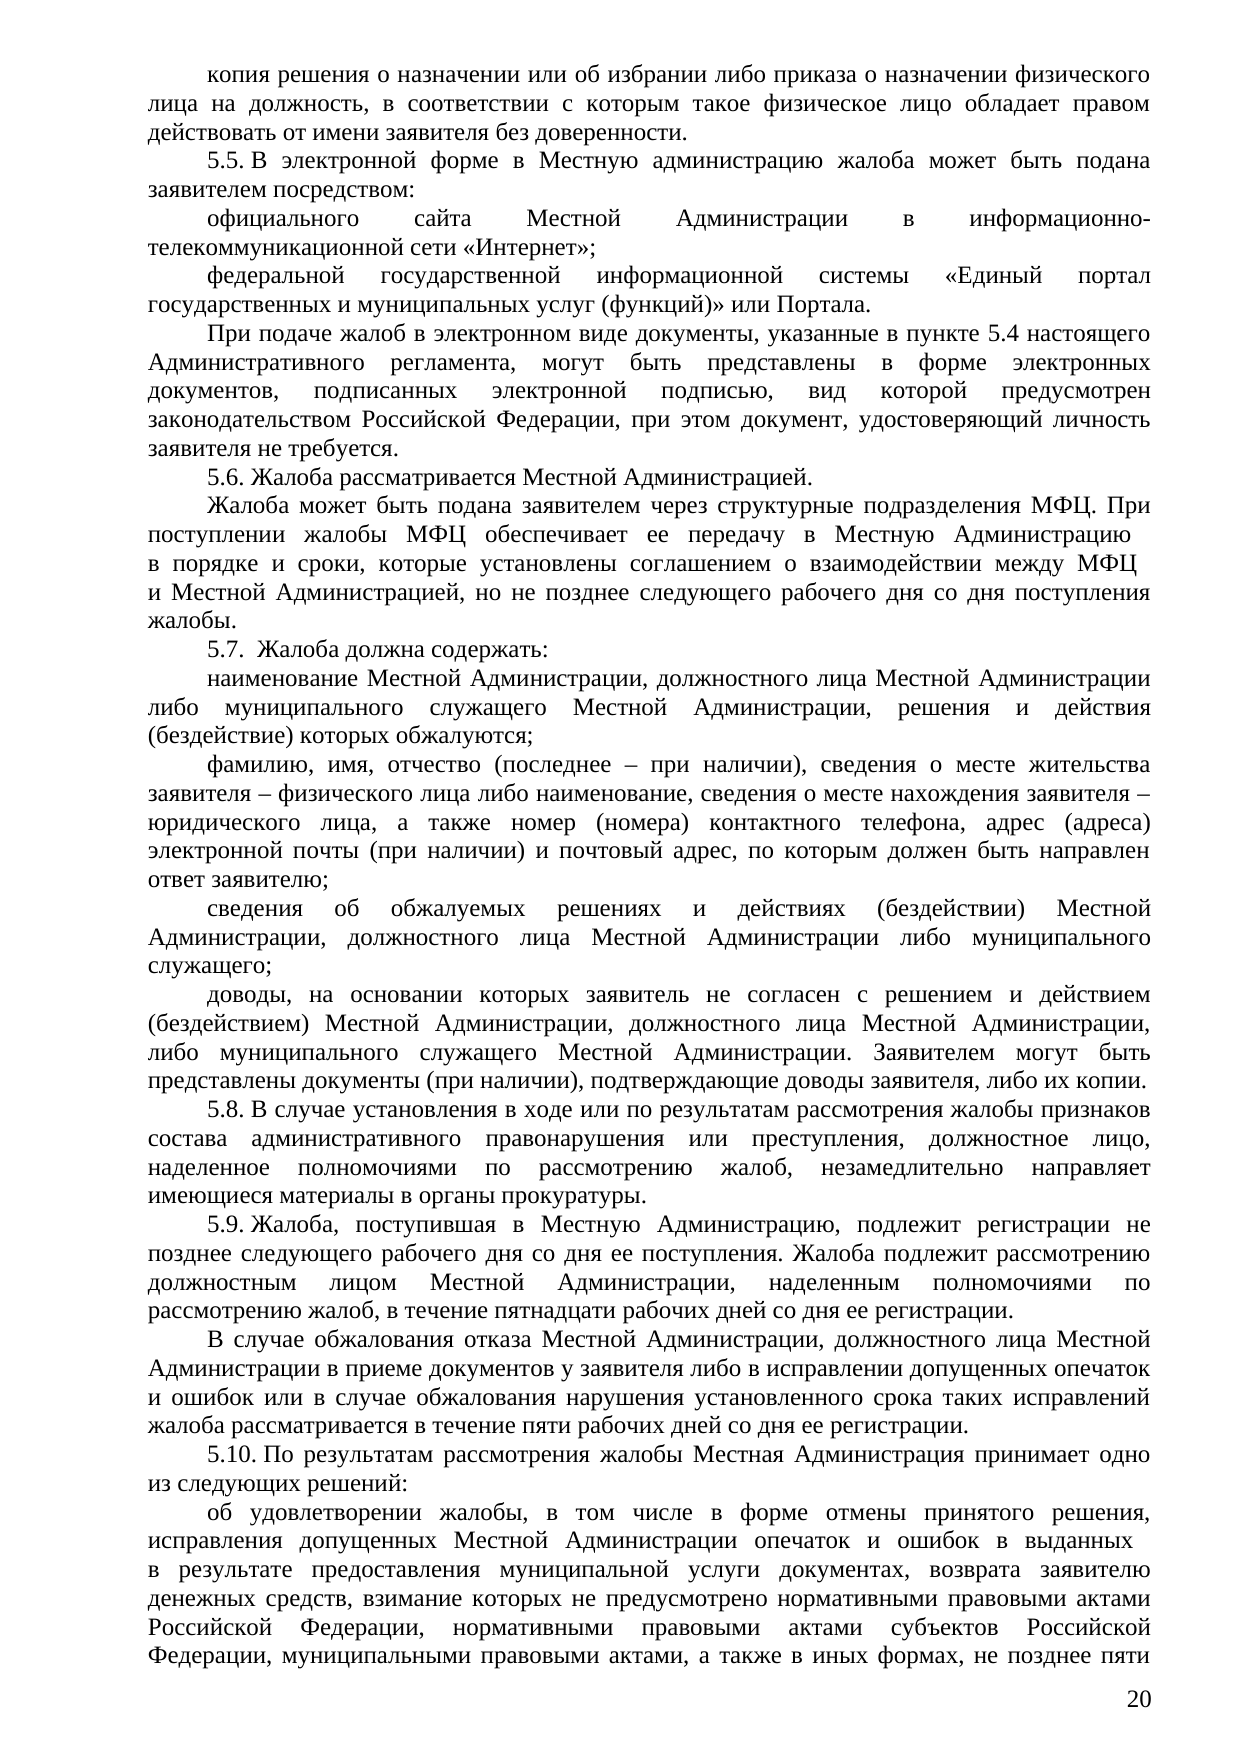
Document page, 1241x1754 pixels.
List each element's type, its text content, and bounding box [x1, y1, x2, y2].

text копия решения о назначении или об избрании либо приказа о назначении физического лица на должность, в соответствии с которым такое физическое лицо обладает правом действовать от имени заявителя без доверенности. [148, 59, 1152, 145]
text сведения об обжалуемых решениях и действиях (бездействии) Местной Администрации, должностного лица Местной Администрации либо муниципального служащего; [148, 893, 1152, 979]
text Жалоба может быть подана заявителем через структурные подразделения МФЦ. При поступлении жалобы МФЦ обеспечивает ее передачу в Местную Администрацию в порядке и сроки, которые установлены соглашением о взаимодействии между МФЦ и Местной Администрацией, но не позднее следующего рабочего дня со дня поступления жалобы. [148, 490, 1152, 634]
text 5.8. В случае установления в ходе или по результатам рассмотрения жалобы признаков состава административного правонарушения или преступления, должностное лицо, наделенное полномочиями по рассмотрению жалоб, незамедлительно направляет имеющиеся материалы в органы прокуратуры. [148, 1094, 1152, 1209]
text фамилию, имя, отчество (последнее – при наличии), сведения о месте жительства заявителя – физического лица либо наименование, сведения о месте нахождения заявителя – юридического лица, а также номер (номера) контактного телефона, адрес (адреса) электронной почты (при наличии) и почтовый адрес, по которым должен быть направлен ответ заявителю; [148, 749, 1152, 893]
text 5.9. Жалоба, поступившая в Местную Администрацию, подлежит регистрации не позднее следующего рабочего дня со дня ее поступления. Жалоба подлежит рассмотрению должностным лицом Местной Администрации, наделенным полномочиями по рассмотрению жалоб, в течение пятнадцати рабочих дней со дня ее регистрации. [148, 1209, 1152, 1324]
text доводы, на основании которых заявитель не согласен с решением и действием (бездействием) Местной Администрации, должностного лица Местной Администрации, либо муниципального служащего Местной Администрации. Заявителем могут быть представлены документы (при наличии), подтверждающие доводы заявителя, либо их копии. [148, 979, 1152, 1094]
text 5.6. Жалоба рассматривается Местной Администрацией. [148, 462, 1152, 490]
text 5.10. По результатам рассмотрения жалобы Местная Администрация принимает одно из следующих решений: [148, 1439, 1152, 1497]
text федеральной государственной информационной системы «Единый портал государственных и муниципальных услуг (функций)» или Портала. [148, 260, 1152, 318]
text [148, 1497, 1152, 1669]
text официального сайта Местной Администрации в информационно-телекоммуникационной сети «Интернет»; [148, 203, 1152, 260]
text 5.7. Жалоба должна содержать: [148, 634, 1152, 663]
text наименование Местной Администрации, должностного лица Местной Администрации либо муниципального служащего Местной Администрации, решения и действия (бездействие) которых обжалуются; [148, 663, 1152, 749]
text В случае обжалования отказа Местной Администрации, должностного лица Местной Администрации в приеме документов у заявителя либо в исправлении допущенных опечаток и ошибок или в случае обжалования нарушения установленного срока таких исправлений жалоба рассматривается в течение пяти рабочих дней со дня ее регистрации. [148, 1324, 1152, 1439]
text При подаче жалоб в электронном виде документы, указанные в пункте 5.4 настоящего Административного регламента, могут быть представлены в форме электронных документов, подписанных электронной подписью, вид которой предусмотрен законодательством Российской Федерации, при этом документ, удостоверяющий личность заявителя не требуется. [148, 318, 1152, 462]
text 5.5. В электронной форме в Местную администрацию жалоба может быть подана заявителем посредством: [148, 145, 1152, 203]
